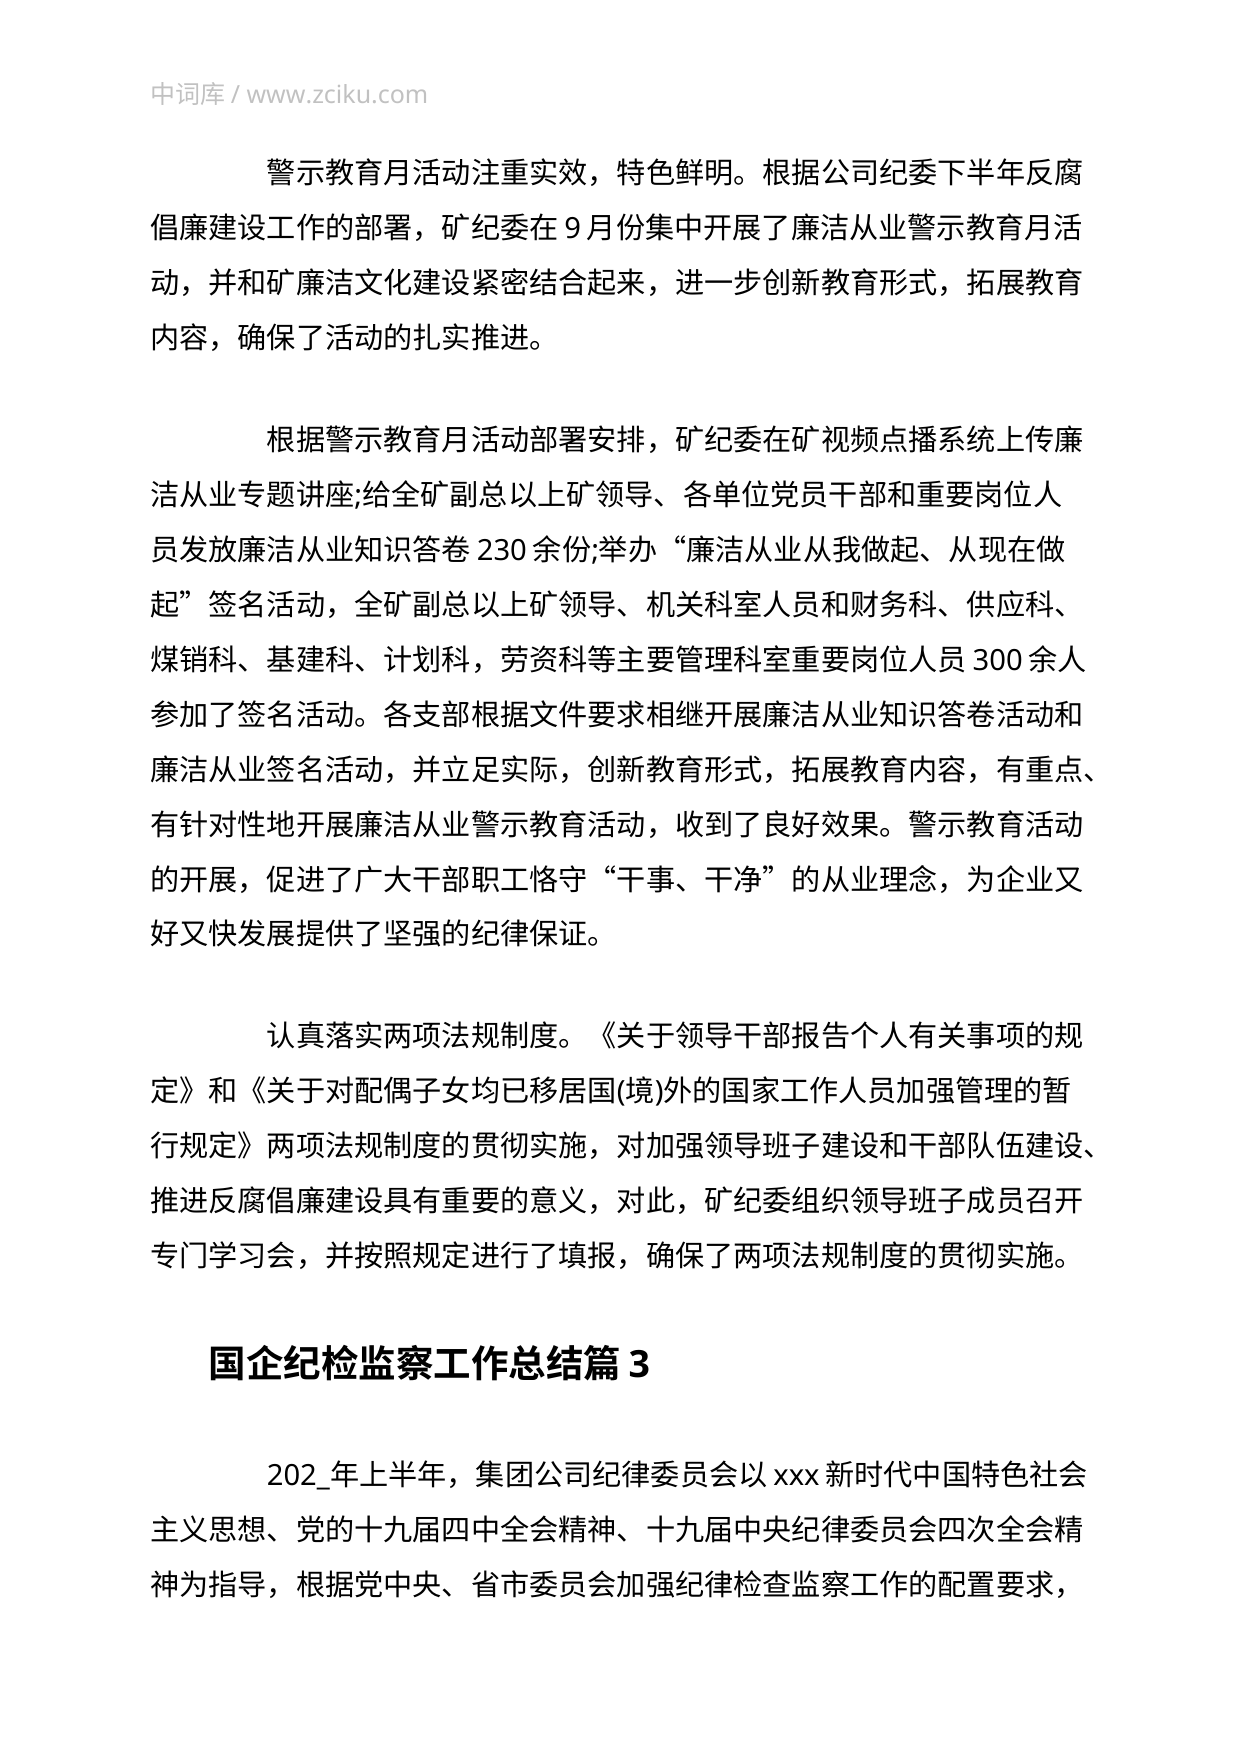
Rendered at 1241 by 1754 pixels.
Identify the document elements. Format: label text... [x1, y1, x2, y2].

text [150, 1452, 1090, 1604]
text 警示教育月活动注重实效，特色鲜明。根据公司纪委下半年反腐倡廉建设工作的部署，矿纪委在9月份集中开展了廉洁从业警示教育月活动，并和矿廉洁文化建设紧密结合起来，进一步创新教育形式，拓展教育内容，确保了活动的扎实推进。 [150, 150, 1090, 357]
text 国企纪检监察工作总结篇3 [150, 1334, 1090, 1389]
text 认真落实两项法规制度。《关于领导干部报告个人有关事项的规定》和《关于对配偶子女均已移居国(境)外的国家工作人员加强管理的暂行规定》两项法规制度的贯彻实施，对加强领导班子建设和干部队伍建设、推进反腐倡廉建设具有重要的意义，对此，矿纪委组织领导班子成员召开专门学习会，并按照规定进行了填报，确保了两项法规制度的贯彻实施。 [150, 1013, 1090, 1275]
text 根据警示教育月活动部署安排，矿纪委在矿视频点播系统上传廉洁从业专题讲座;给全矿副总以上矿领导、各单位党员干部和重要岗位人员发放廉洁从业知识答卷230余份;举办“廉洁从业从我做起、从现在做起”签名活动，全矿副总以上矿领导、机关科室人员和财务科、供应科、煤销科、基建科、计划科，劳资科等主要管理科室重要岗位人员300余人参加了签名活动。各支部根据文件要求相继开展廉洁从业知识答卷活动和廉洁从业签名活动，并立足实际，创新教育形式，拓展教育内容，有重点、有针对性地开展廉洁从业警示教育活动，收到了良好效果。警示教育活动的开展，促进了广大干部职工恪守“干事、干净”的从业理念，为企业又好又快发展提供了坚强的纪律保证。 [150, 417, 1090, 953]
